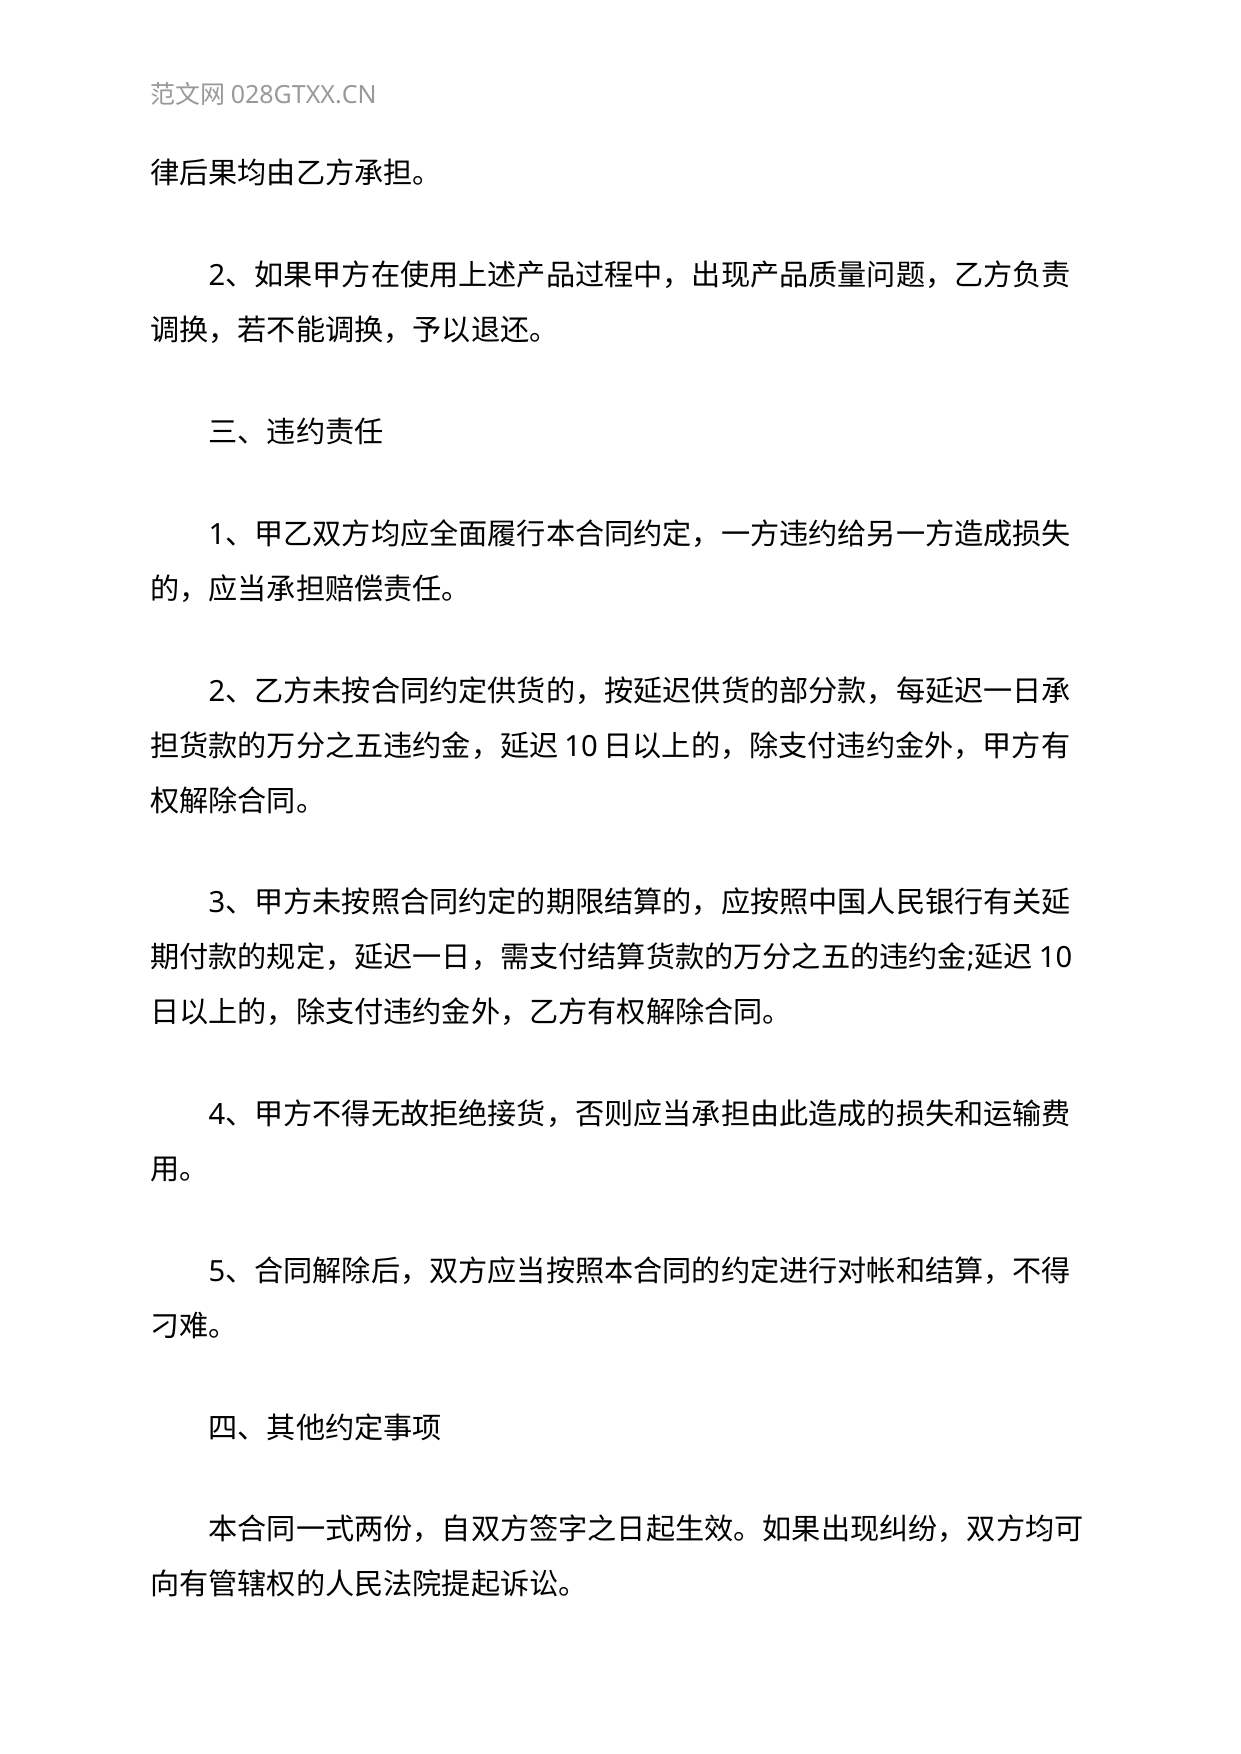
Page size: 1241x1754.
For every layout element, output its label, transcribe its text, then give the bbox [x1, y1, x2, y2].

text 2、如果甲方在使用上述产品过程中，出现产品质量问题，乙方负责调换，若不能调换，予以退还。 [150, 252, 1090, 349]
text 四、其他约定事项 [150, 1404, 1090, 1446]
text 本合同一式两份，自双方签字之日起生效。如果出现纠纷，双方均可向有管辖权的人民法院提起诉讼。 [150, 1506, 1090, 1603]
text 三、违约责任 [150, 408, 1090, 451]
text 2、乙方未按合同约定供货的，按延迟供货的部分款，每延迟一日承担货款的万分之五违约金，延迟10日以上的，除支付违约金外，甲方有权解除合同。 [150, 667, 1090, 819]
text 4、甲方不得无故拒绝接货，否则应当承担由此造成的损失和运输费用。 [150, 1091, 1090, 1188]
text 3、甲方未按照合同约定的期限结算的，应按照中国人民银行有关延期付款的规定，延迟一日，需支付结算货款的万分之五的违约金;延迟10日以上的，除支付违约金外，乙方有权解除合同。 [150, 879, 1090, 1031]
text 1、甲乙双方均应全面履行本合同约定，一方违约给另一方造成损失的，应当承担赔偿责任。 [150, 510, 1090, 608]
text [150, 150, 1090, 192]
text 5、合同解除后，双方应当按照本合同的约定进行对帐和结算，不得刁难。 [150, 1247, 1090, 1345]
